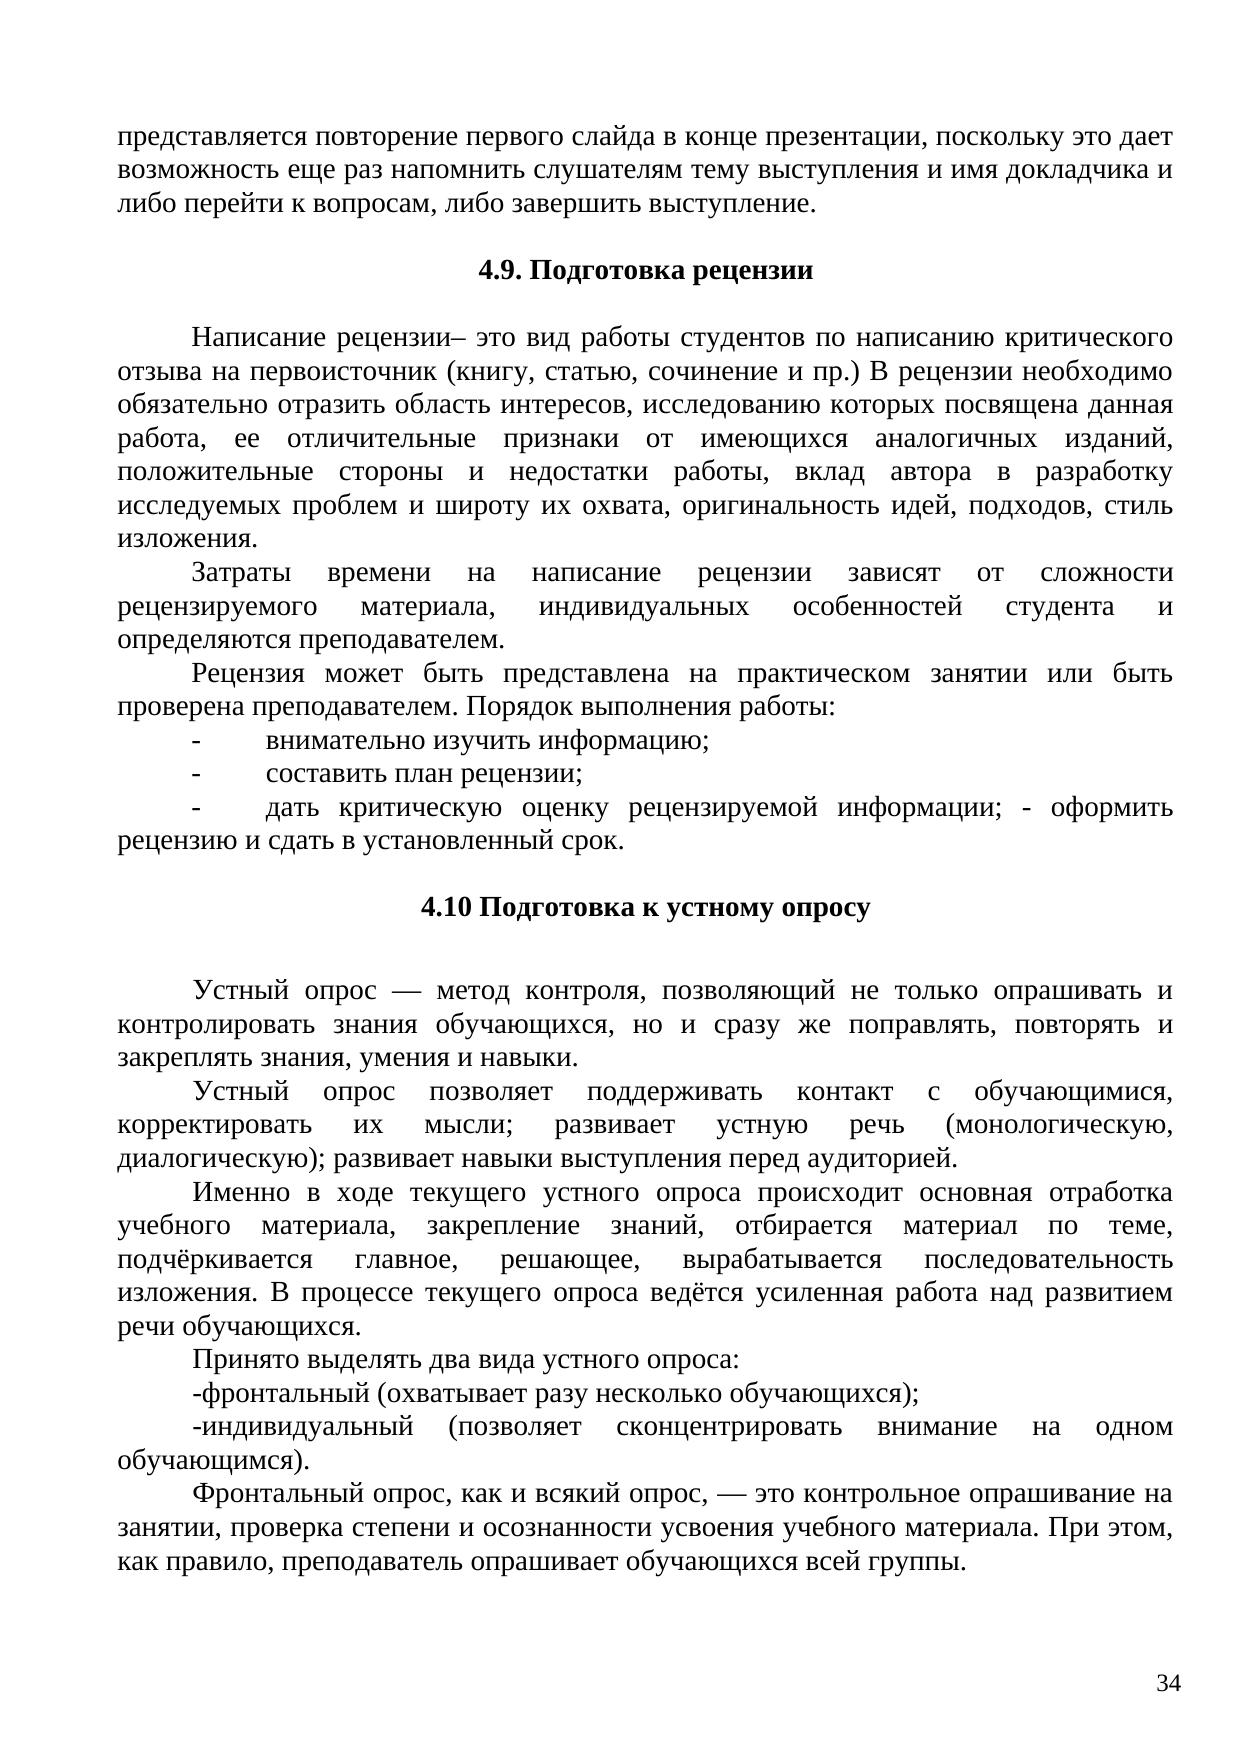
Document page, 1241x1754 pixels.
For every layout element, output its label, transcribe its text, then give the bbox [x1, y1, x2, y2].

text Рецензия может быть представлена на практическом занятии или быть проверена преподавателем. Порядок выполнения работы: [117, 655, 1174, 722]
subtitle 4.9. Подготовка рецензии [148, 252, 1143, 286]
text Именно в ходе текущего устного опроса происходит основная отработка учебного материала, закрепление знаний, отбирается материал по теме, подчёркивается главное, решающее, вырабатывается последовательность изложения. В процессе текущего опроса ведётся усиленная работа над развитием речи обучающихся. [117, 1174, 1174, 1341]
text - внимательно изучить информацию; [117, 722, 1174, 755]
text Устный опрос позволяет поддерживать контакт с обучающимися, корректировать их мысли; развивает устную речь (монологическую, диалогическую); развивает навыки выступления перед аудиторией. [117, 1073, 1174, 1174]
text -фронтальный (охватывает разу несколько обучающихся); [117, 1375, 1174, 1408]
text -индивидуальный (позволяет сконцентрировать внимание на одном обучающимся). [117, 1408, 1174, 1476]
text Фронтальный опрос, как и всякий опрос, — это контрольное опрашивание на занятии, проверка степени и осознанности усвоения учебного материала. При этом, как правило, преподаватель опрашивает обучающихся всей группы. [117, 1476, 1174, 1576]
text - дать критическую оценку рецензируемой информации; - оформить рецензию и сдать в установленный срок. [117, 789, 1174, 856]
text Написание рецензии– это вид работы студентов по написанию критического отзыва на первоисточник (книгу, статью, сочинение и пр.) В рецензии необходимо обязательно отразить область интересов, исследованию которых посвящена данная работа, ее отличительные признаки от имеющихся аналогичных изданий, положительные стороны и недостатки работы, вклад автора в разработку исследуемых проблем и широту их охвата, оригинальность идей, подходов, стиль изложения. [117, 319, 1174, 554]
text Затраты времени на написание рецензии зависят от сложности рецензируемого материала, индивидуальных особенностей студента и определяются преподавателем. [117, 554, 1174, 655]
text Принято выделять два вида устного опроса: [117, 1341, 1174, 1375]
text - составить план рецензии; [117, 755, 1174, 789]
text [117, 118, 1174, 219]
text Устный опрос — метод контроля, позволяющий не только опрашивать и контролировать знания обучающихся, но и сразу же поправлять, повторять и закреплять знания, умения и навыки. [117, 972, 1174, 1073]
subtitle 4.10 Подготовка к устному опросу [148, 889, 1143, 923]
